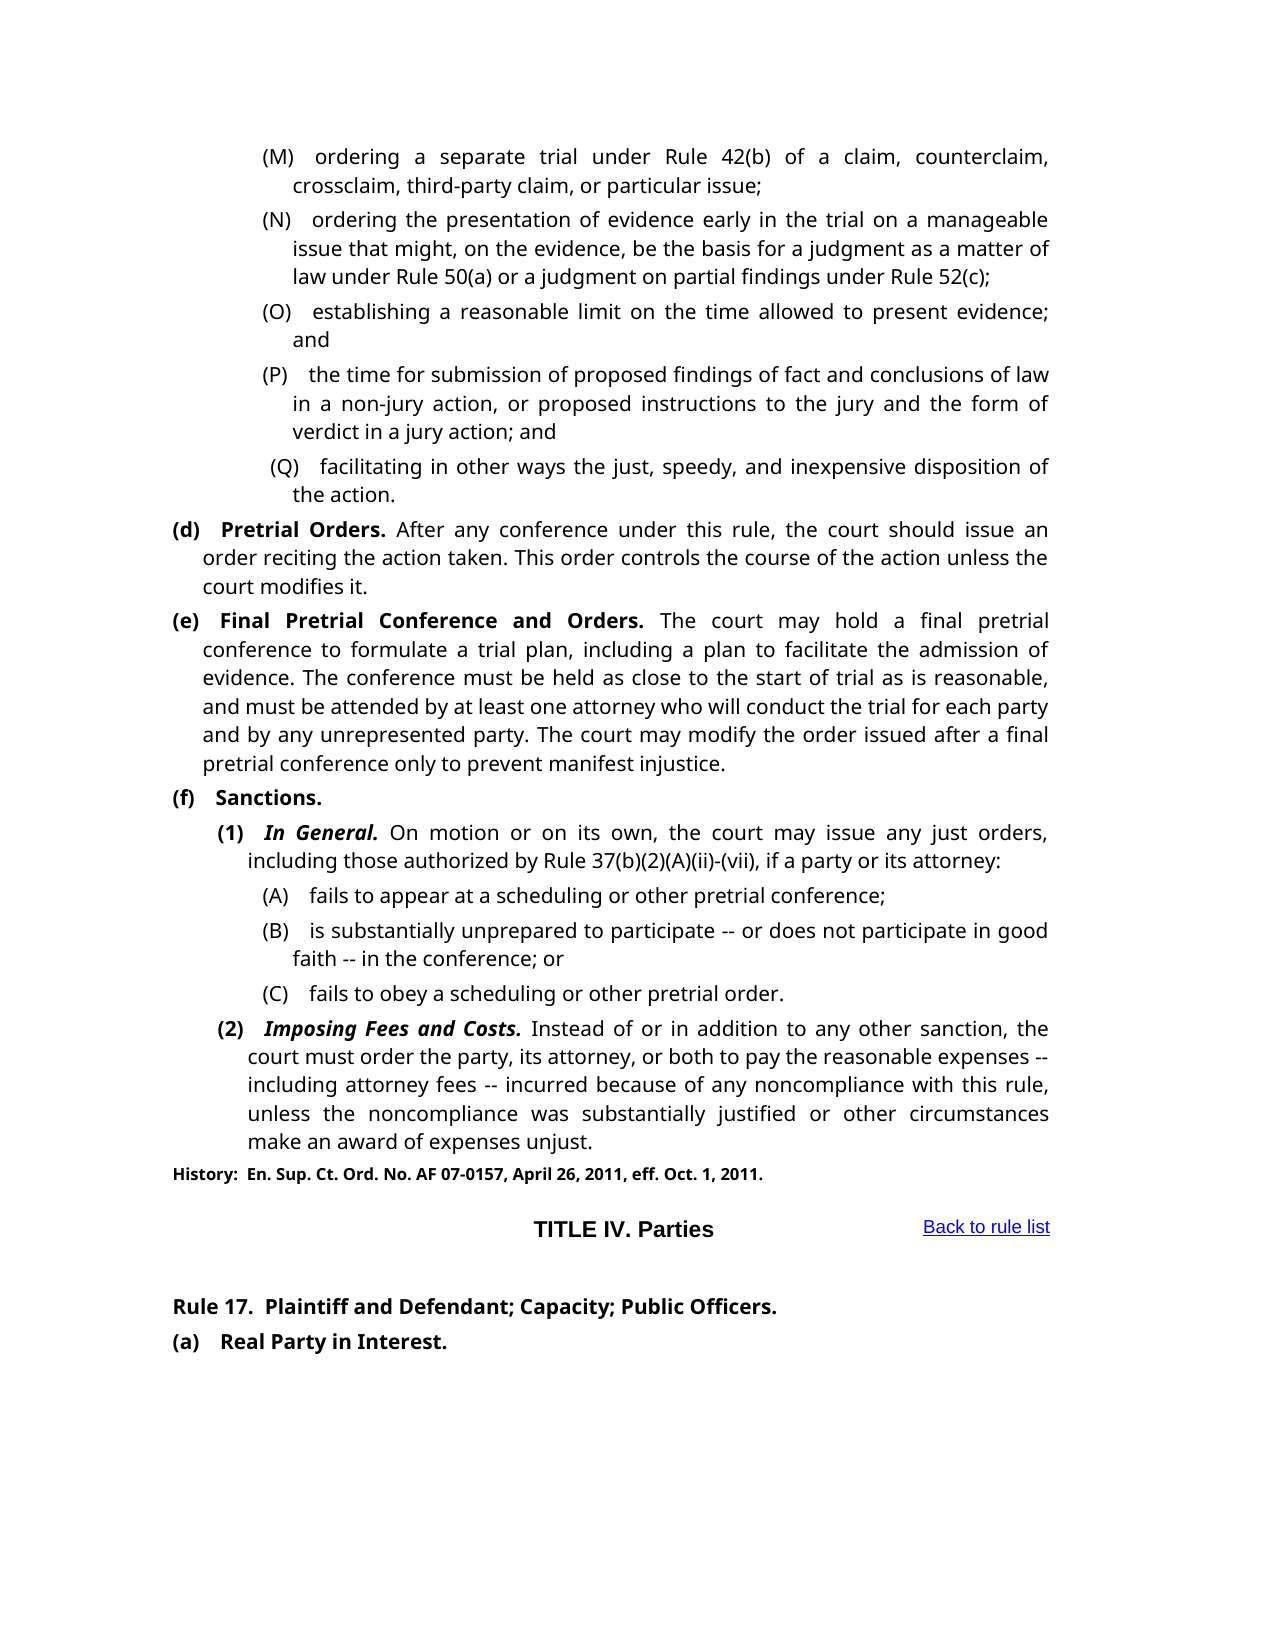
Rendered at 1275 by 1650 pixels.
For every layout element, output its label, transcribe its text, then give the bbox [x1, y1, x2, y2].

text (A) fails to appear at a scheduling or other pretrial conference; [262, 881, 1050, 910]
text (M) ordering a separate trial under Rule 42(b) of a claim, counterclaim, crossclaim, third-party claim, or particular issue; [262, 142, 1050, 199]
text (N) ordering the presentation of evidence early in the trial on a manageable issue that might, on the evidence, be the basis for a judgment as a matter of law under Rule 50(a) or a judgment on partial findings under Rule 52(c); [262, 206, 1050, 291]
text (a) Real Party in Interest. [172, 1327, 1050, 1356]
text (Q) facilitating in other ways the just, speedy, and inexpensive disposition of the action. [262, 452, 1050, 509]
text (e) Final Pretrial Conference and Orders. The court may hold a final pretrial conference to formulate a trial plan, including a plan to facilitate the admission of evidence. The conference must be held as close to the start of trial as is reasonable, and must be attended by at least one attorney who will conduct the trial for each party and by any unrepresented party. The court may modify the order issued after a final pretrial conference only to prevent manifest injustice. [172, 607, 1050, 777]
text (P) the time for submission of proposed findings of fact and conclusions of law in a non-jury action, or proposed instructions to the jury and the form of verdict in a jury action; and [262, 360, 1050, 446]
text (B) is substantially unprepared to participate -- or does not participate in good faith -- in the conference; or [262, 916, 1050, 973]
text (O) establishing a reasonable limit on the time allowed to present evidence; and [262, 297, 1050, 354]
text (f) Sanctions. [172, 783, 1050, 812]
text Rule 17. Plaintiff and Defendant; Capacity; Public Officers. [172, 1292, 1050, 1321]
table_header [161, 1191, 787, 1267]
text (d) Pretrial Orders. After any conference under this rule, the court should issue an order reciting the action taken. This order controls the course of the action unless the court modifies it. [172, 515, 1050, 600]
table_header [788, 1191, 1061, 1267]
text (2) Imposing Fees and Costs. Instead of or in addition to any other sanction, the court must order the party, its attorney, or both to pay the reasonable expenses -- including attorney fees -- incurred because of any noncompliance with this rule, unless the noncompliance was substantially justified or other circumstances make an award of expenses unjust. [217, 1014, 1050, 1156]
text (C) fails to obey a scheduling or other pretrial order. [262, 979, 1050, 1007]
text History: En. Sup. Ct. Ord. No. AF 07-0157, April 26, 2011, eff. Oct. 1, 2011. [172, 1162, 1050, 1185]
text (1) In General. On motion or on its own, the court may issue any just orders, including those authorized by Rule 37(b)(2)(A)(ii)-(vii), if a party or its attorney: [217, 818, 1050, 875]
